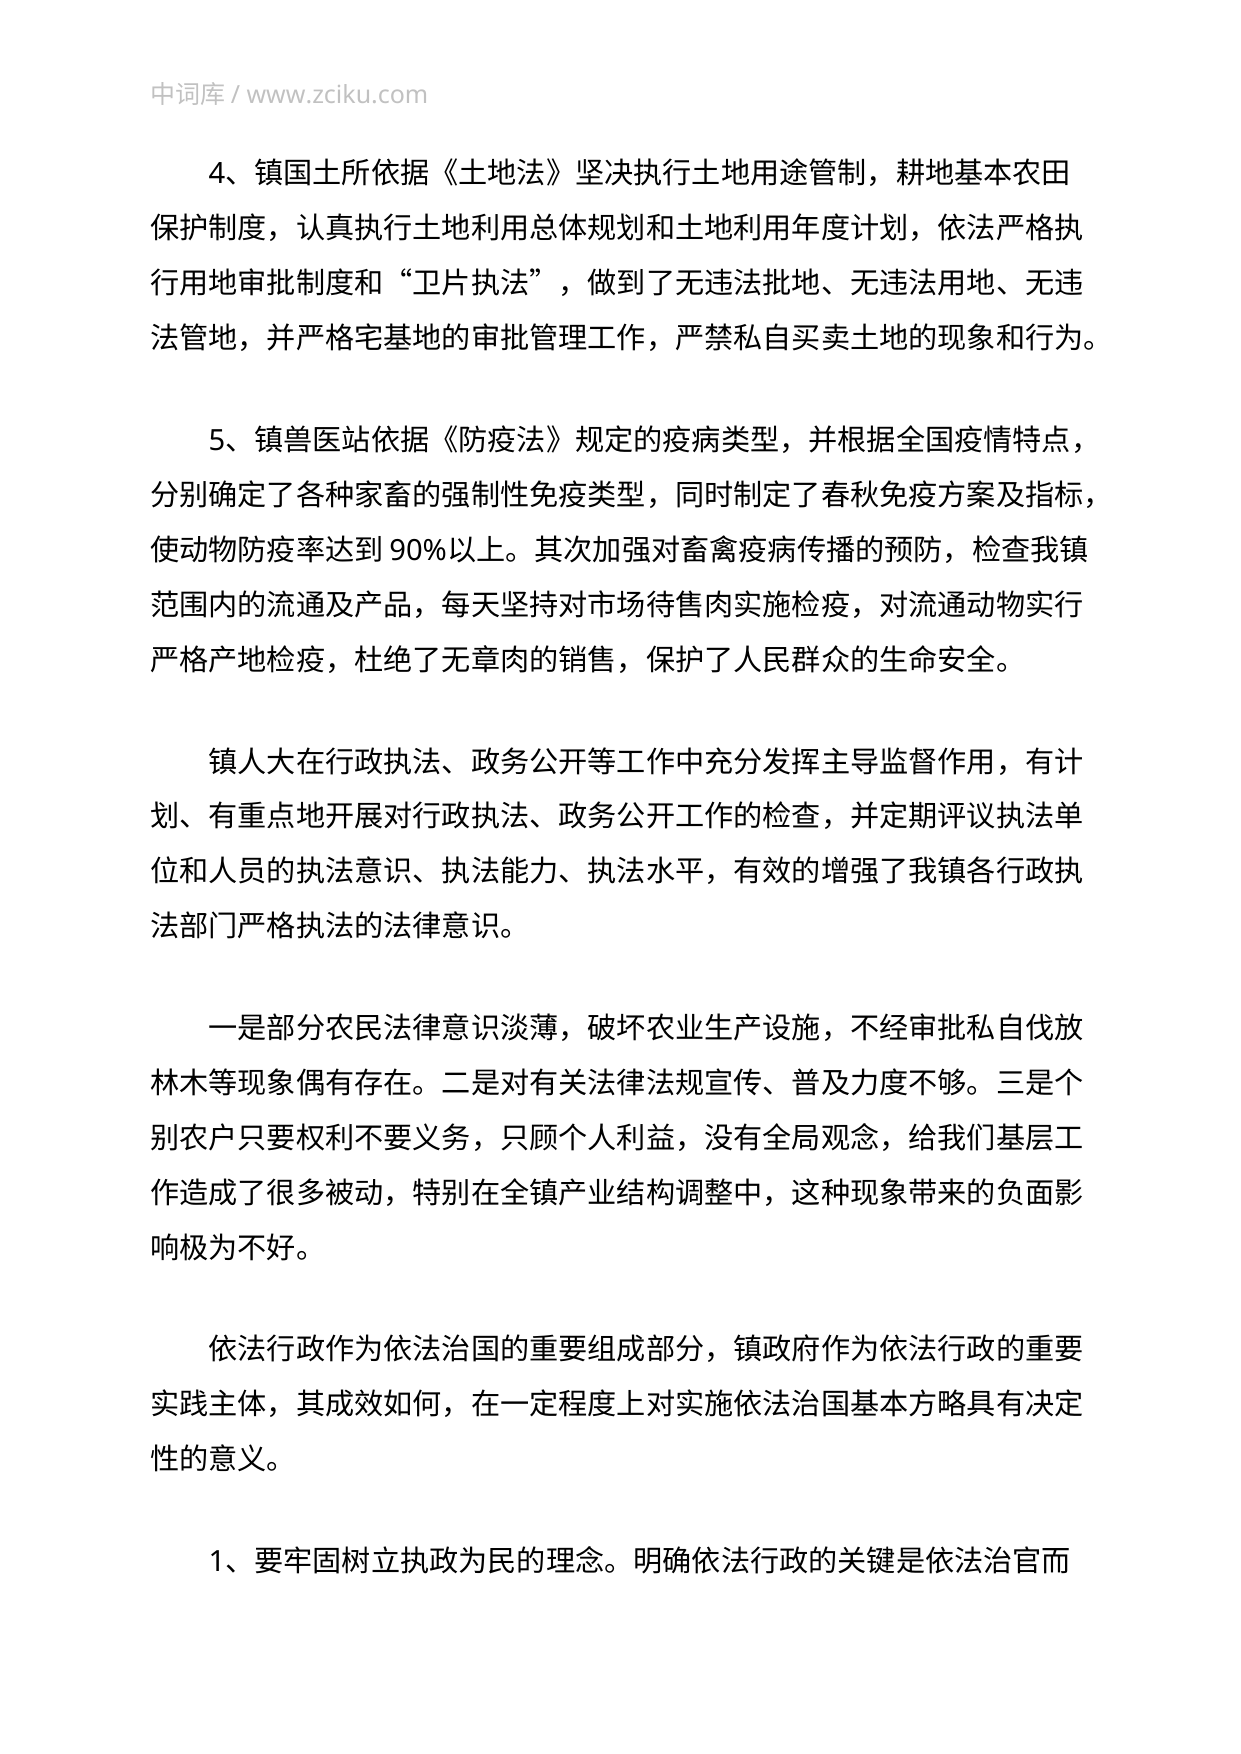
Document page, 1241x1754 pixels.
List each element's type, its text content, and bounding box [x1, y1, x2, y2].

text 镇人大在行政执法、政务公开等工作中充分发挥主导监督作用，有计划、有重点地开展对行政执法、政务公开工作的检查，并定期评议执法单位和人员的执法意识、执法能力、执法水平，有效的增强了我镇各行政执法部门严格执法的法律意识。 [150, 738, 1090, 945]
text 4、镇国土所依据《土地法》坚决执行土地用途管制，耕地基本农田保护制度，认真执行土地利用总体规划和土地利用年度计划，依法严格执行用地审批制度和“卫片执法”，做到了无违法批地、无违法用地、无违法管地，并严格宅基地的审批管理工作，严禁私自买卖土地的现象和行为。 [150, 150, 1090, 357]
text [150, 1537, 1090, 1580]
text 依法行政作为依法治国的重要组成部分，镇政府作为依法行政的重要实践主体，其成效如何，在一定程度上对实施依法治国基本方略具有决定性的意义。 [150, 1326, 1090, 1478]
text 一是部分农民法律意识淡薄，破坏农业生产设施，不经审批私自伐放林木等现象偶有存在。二是对有关法律法规宣传、普及力度不够。三是个别农户只要权利不要义务，只顾个人利益，没有全局观念，给我们基层工作造成了很多被动，特别在全镇产业结构调整中，这种现象带来的负面影响极为不好。 [150, 1004, 1090, 1266]
text 5、镇兽医站依据《防疫法》规定的疫病类型，并根据全国疫情特点，分别确定了各种家畜的强制性免疫类型，同时制定了春秋免疫方案及指标，使动物防疫率达到90%以上。其次加强对畜禽疫病传播的预防，检查我镇范围内的流通及产品，每天坚持对市场待售肉实施检疫，对流通动物实行严格产地检疫，杜绝了无章肉的销售，保护了人民群众的生命安全。 [150, 417, 1090, 679]
